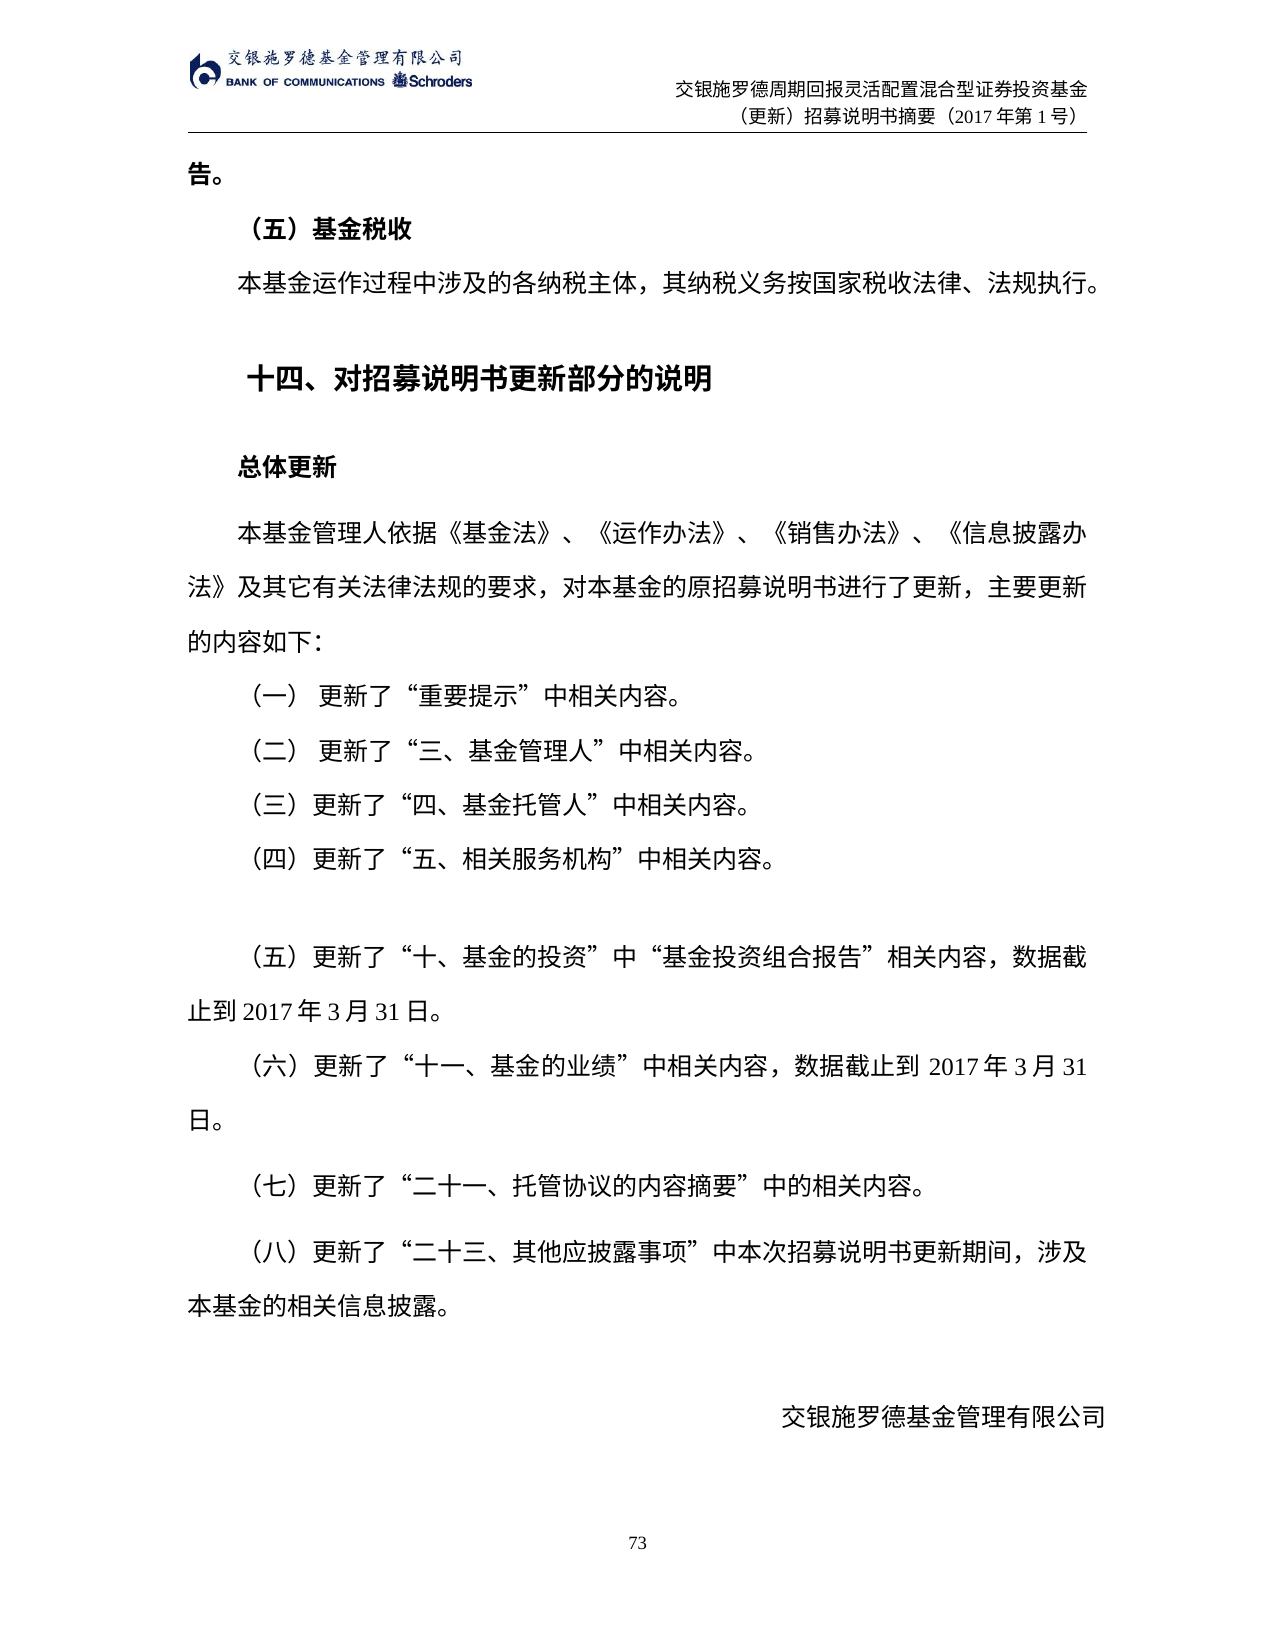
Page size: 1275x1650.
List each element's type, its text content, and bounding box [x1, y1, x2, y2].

text （四）更新了“五、相关服务机构”中相关内容。 [187, 840, 1087, 876]
text （八）更新了“二十三、其他应披露事项”中本次招募说明书更新期间，涉及本基金的相关信息披露。 [187, 1232, 1087, 1323]
text （三）更新了“四、基金托管人”中相关内容。 [187, 785, 1087, 822]
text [187, 155, 1087, 191]
text 本基金运作过程中涉及的各纳税主体，其纳税义务按国家税收法律、法规执行。 [187, 263, 1087, 300]
list 更新了“三、基金管理人”中相关内容。 [237, 731, 1087, 767]
text （五）更新了“十、基金的投资”中“基金投资组合报告”相关内容，数据截止到2017年3月31日。 [187, 937, 1087, 1028]
text 总体更新 [187, 436, 1087, 495]
list 更新了“重要提示”中相关内容。 [237, 677, 1087, 713]
text 本基金管理人依据《基金法》、《运作办法》、《销售办法》、《信息披露办法》及其它有关法律法规的要求，对本基金的原招募说明书进行了更新，主要更新的内容如下： [187, 513, 1087, 658]
text （五）基金税收 [187, 209, 1087, 245]
text （七）更新了“二十一、托管协议的内容摘要”中的相关内容。 [187, 1155, 1106, 1214]
picture [190, 49, 472, 89]
text 交银施罗德基金管理有限公司 [187, 1385, 1106, 1445]
text 十四、对招募说明书更新部分的说明 [187, 347, 1106, 407]
text （六）更新了“十一、基金的业绩”中相关内容，数据截止到2017年3月31日。 [187, 1046, 1087, 1137]
